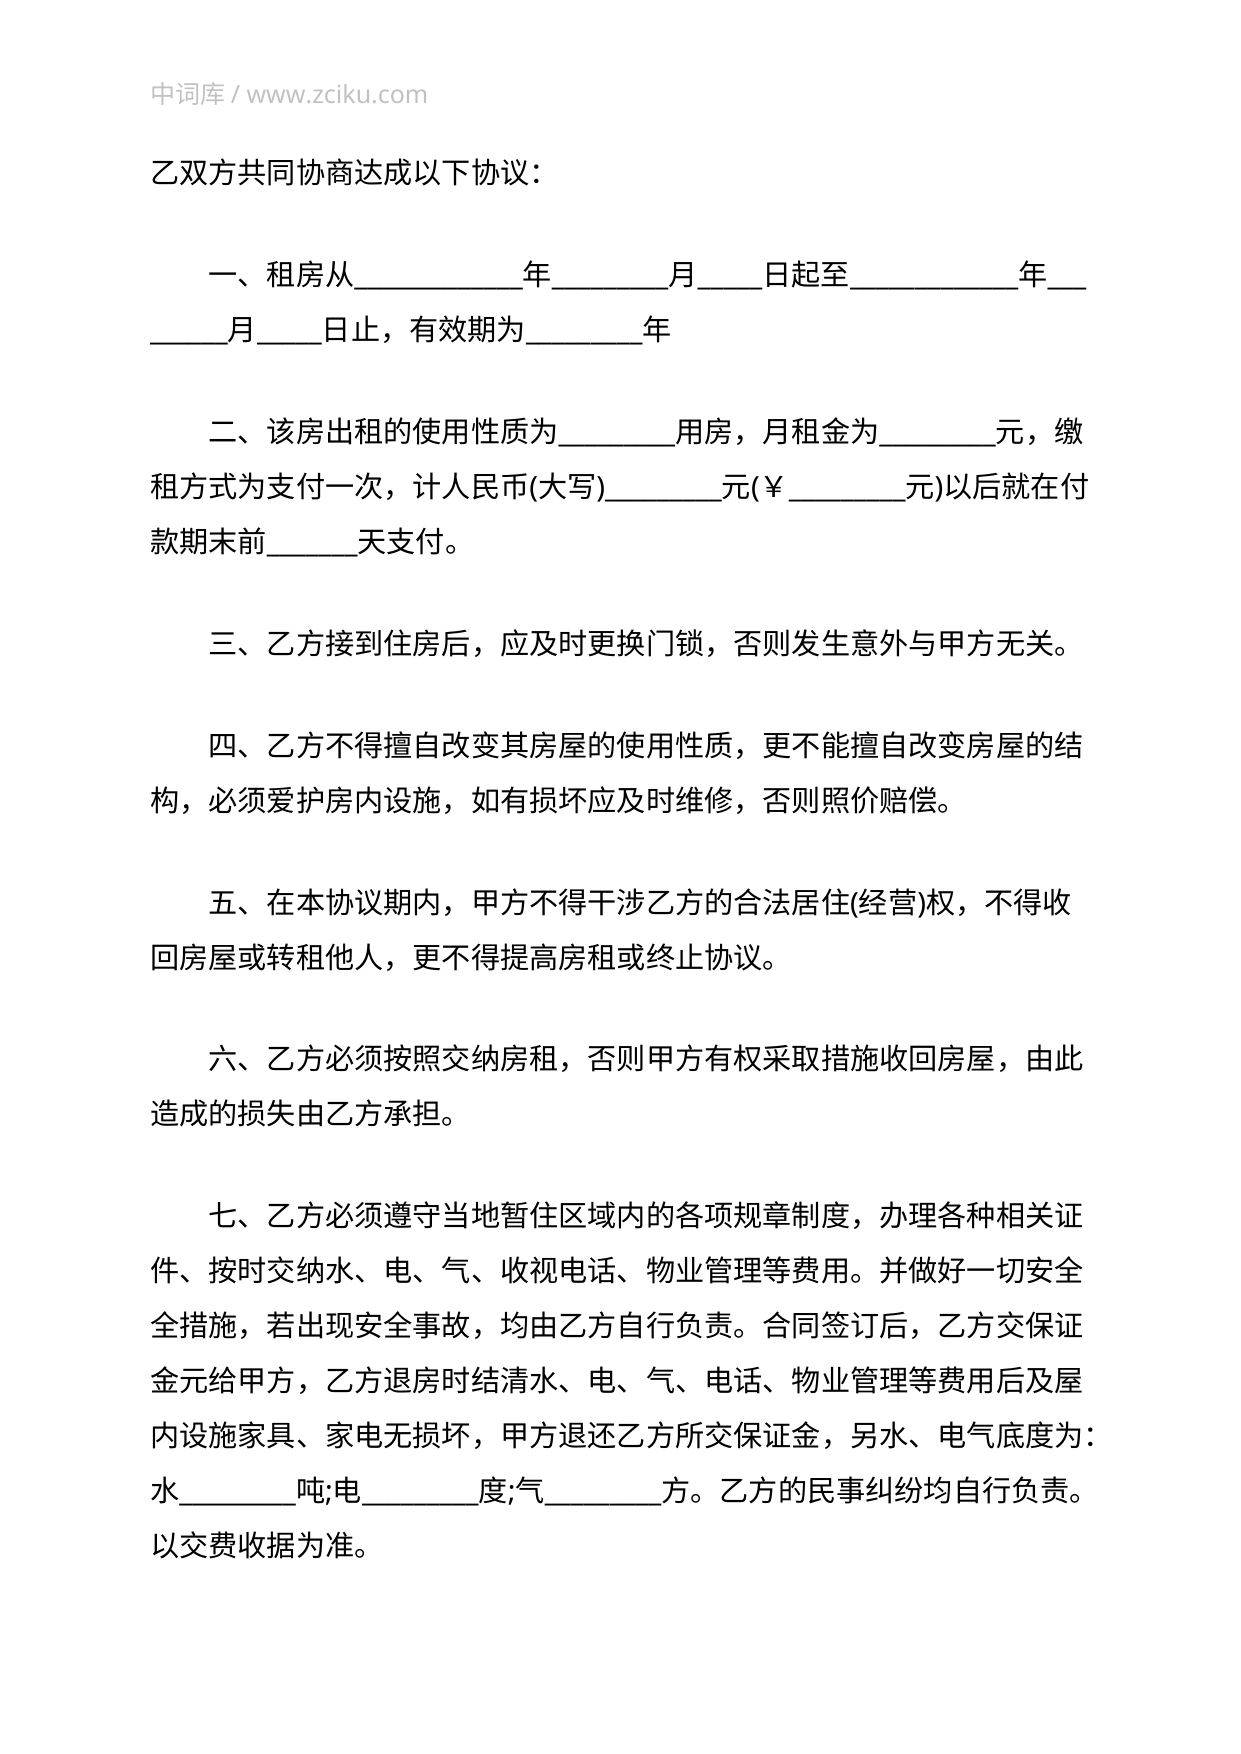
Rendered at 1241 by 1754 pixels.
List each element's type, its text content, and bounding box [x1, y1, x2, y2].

text 三、乙方接到住房后，应及时更换门锁，否则发生意外与甲方无关。 [150, 621, 1090, 663]
text 二、该房出租的使用性质为_________用房，月租金为_________元，缴租方式为支付一次，计人民币(大写)_________元(￥_________元)以后就在付款期末前_______天支付。 [150, 409, 1090, 561]
text 四、乙方不得擅自改变其房屋的使用性质，更不能擅自改变房屋的结构，必须爱护房内设施，如有损坏应及时维修，否则照价赔偿。 [150, 722, 1090, 820]
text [150, 150, 1090, 192]
text 七、乙方必须遵守当地暂住区域内的各项规章制度，办理各种相关证件、按时交纳水、电、气、收视电话、物业管理等费用。并做好一切安全全措施，若出现安全事故，均由乙方自行负责。合同签订后，乙方交保证金元给甲方，乙方退房时结清水、电、气、电话、物业管理等费用后及屋内设施家具、家电无损坏，甲方退还乙方所交保证金，另水、电气底度为：水_________吨;电_________度;气_________方。乙方的民事纠纷均自行负责。以交费收据为准。 [150, 1193, 1090, 1564]
text 一、租房从_____________年_________月_____日起至_____________年_________月_____日止，有效期为_________年 [150, 252, 1090, 349]
text 五、在本协议期内，甲方不得干涉乙方的合法居住(经营)权，不得收回房屋或转租他人，更不得提高房租或终止协议。 [150, 879, 1090, 976]
text 六、乙方必须按照交纳房租，否则甲方有权采取措施收回房屋，由此造成的损失由乙方承担。 [150, 1036, 1090, 1133]
